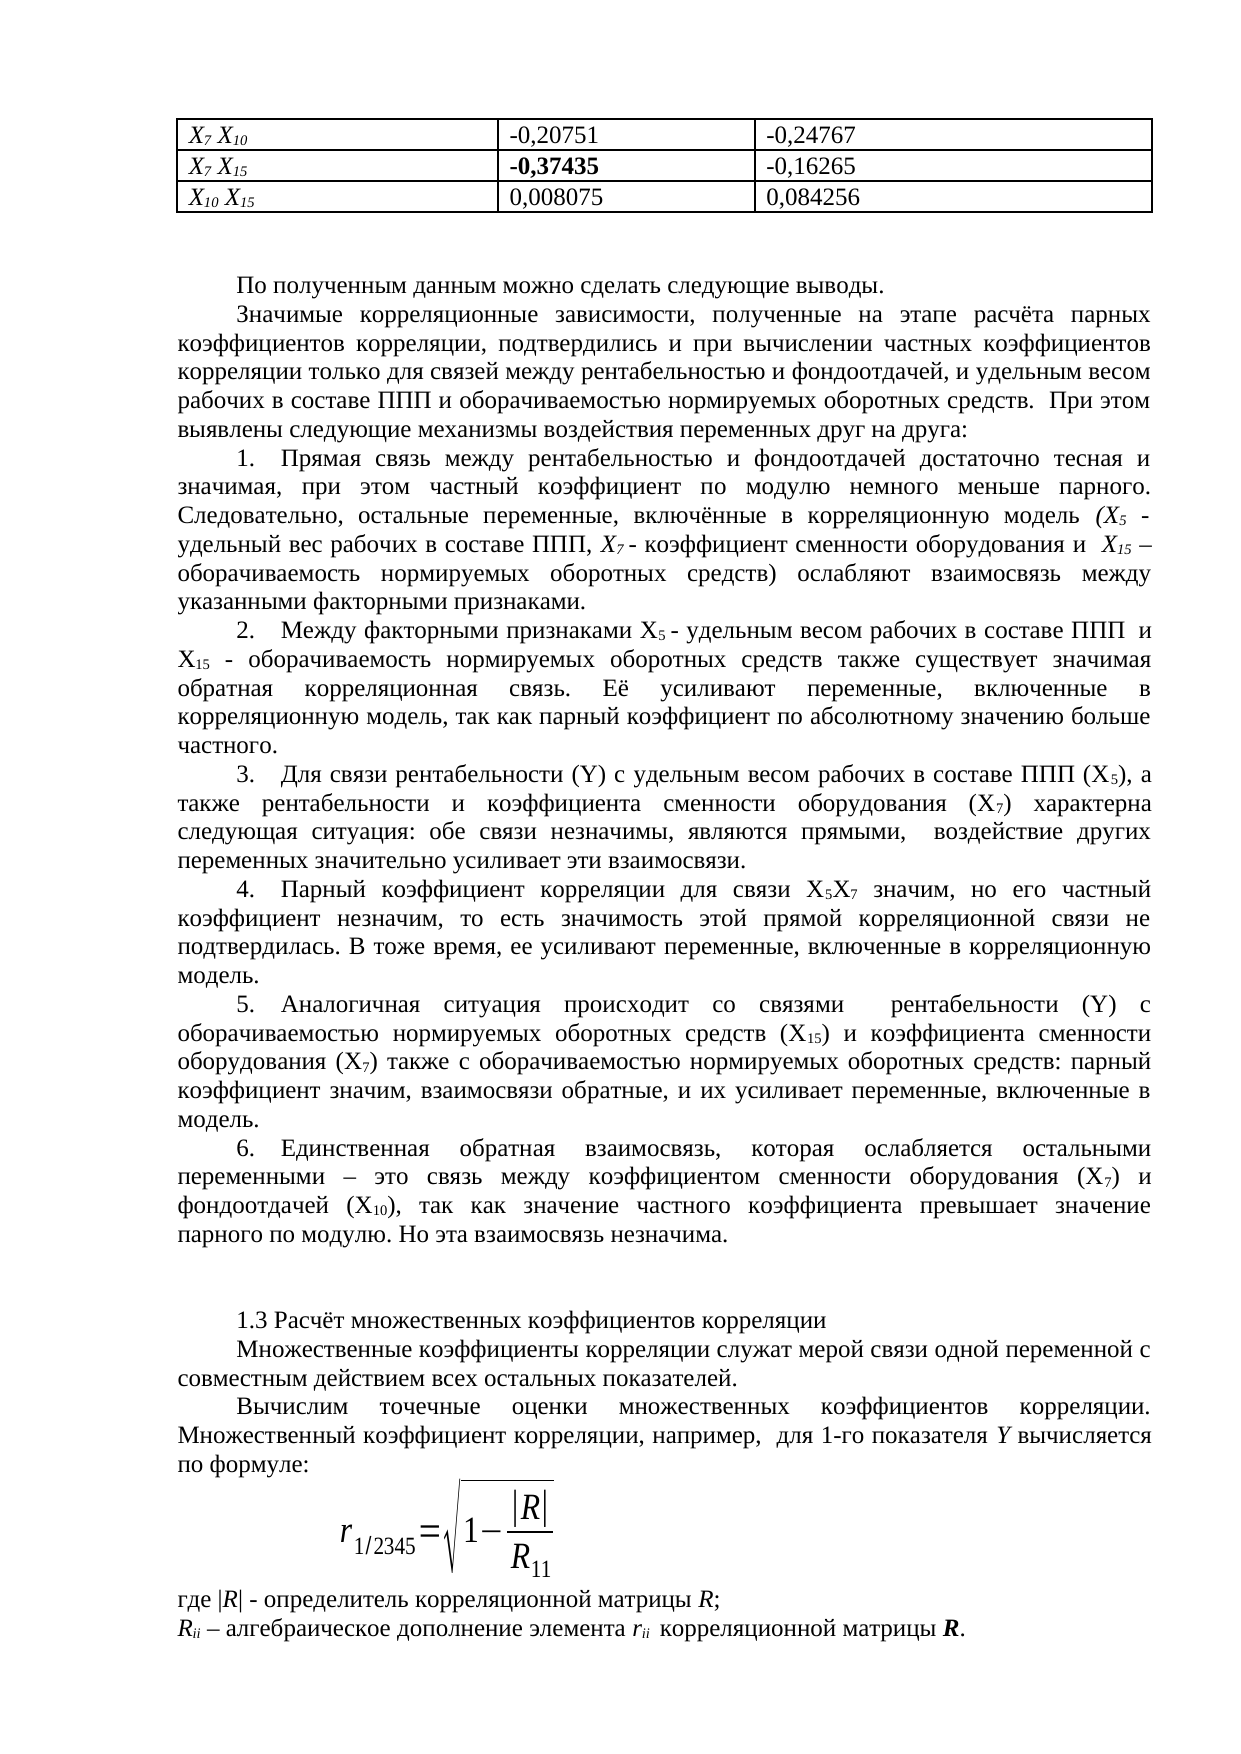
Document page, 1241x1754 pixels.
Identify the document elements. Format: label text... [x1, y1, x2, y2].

list Для связи рентабельности (Y) с удельным весом рабочих в составе ППП (Х5), а также рентабельности и коэффициента сменности оборудования (Х7) характерна следующая ситуация: обе связи незначимы, являются прямыми, воздействие других переменных значительно усиливает эти взаимосвязи. [177, 759, 1152, 874]
table_cell -0,16265 [756, 151, 1151, 180]
list Аналогичная ситуация происходит со связями рентабельности (Y) с оборачиваемостью нормируемых оборотных средств (X15) и коэффициента сменности оборудования (X7) также с оборачиваемостью нормируемых оборотных средств: парный коэффициент значим, взаимосвязи обратные, и их усиливает переменные, включенные в модель. [177, 989, 1152, 1133]
list Прямая связь между рентабельностью и фондоотдачей достаточно тесная и значимая, при этом частный коэффициент по модулю немного меньше парного. Следовательно, остальные переменные, включённые в корреляционную модель (Х5 - удельный вес рабочих в составе ППП, Х7 - коэффициент сменности оборудования и X15 – оборачиваемость нормируемых оборотных средств) ослабляют взаимосвязь между указанными факторными признаками. [177, 443, 1152, 615]
list Между факторными признаками X5 - удельным весом рабочих в составе ППП и Х15 - оборачиваемость нормируемых оборотных средств также существует значимая обратная корреляционная связь. Её усиливают переменные, включенные в корреляционную модель, так как парный коэффициент по абсолютному значению больше частного. [177, 615, 1152, 759]
table_cell 0,008075 [499, 182, 754, 211]
text где |R| - определитель корреляционной матрицы R; [177, 1584, 1152, 1613]
list Парный коэффициент корреляции для связи X5X7 значим, но его частный коэффициент незначим, то есть значимость этой прямой корреляционной связи не подтвердилась. В тоже время, ее усиливают переменные, включенные в корреляционную модель. [177, 874, 1152, 989]
table_cell -0,20751 [499, 120, 754, 149]
table_cell X7 X10 [178, 120, 497, 149]
list Единственная обратная взаимосвязь, которая ослабляется остальными переменными – это связь между коэффициентом сменности оборудования (X7) и фондоотдачей (Х10), так как значение частного коэффициента превышает значение парного по модулю. Но эта взаимосвязь незначима. [177, 1133, 1152, 1248]
text Rii – алгебраическое дополнение элемента rii корреляционной матрицы R. [177, 1613, 1152, 1641]
text По полученным данным можно сделать следующие выводы. [177, 270, 1152, 299]
text Значимые корреляционные зависимости, полученные на этапе расчёта парных коэффициентов корреляции, подтвердились и при вычислении частных коэффициентов корреляции только для связей между рентабельностью и фондоотдачей, и удельным весом рабочих в составе ППП и оборачиваемостью нормируемых оборотных средств. При этом выявлены следующие механизмы воздействия переменных друг на друга: [177, 299, 1152, 443]
text Вычислим точечные оценки множественных коэффициентов корреляции. Множественный коэффициент корреляции, например, для 1-го показателя Y вычисляется по формуле: [177, 1391, 1152, 1478]
table_cell X7 X15 [178, 151, 497, 180]
text 1.3 Расчёт множественных коэффициентов корреляции [177, 1305, 1152, 1334]
text Множественные коэффициенты корреляции служат мерой связи одной переменной с совместным действием всех остальных показателей. [177, 1334, 1152, 1391]
table_cell -0,24767 [756, 120, 1151, 149]
table_cell 0,084256 [756, 182, 1151, 211]
table_cell X10 X15 [178, 182, 497, 211]
table_cell -0,37435 [499, 151, 754, 180]
